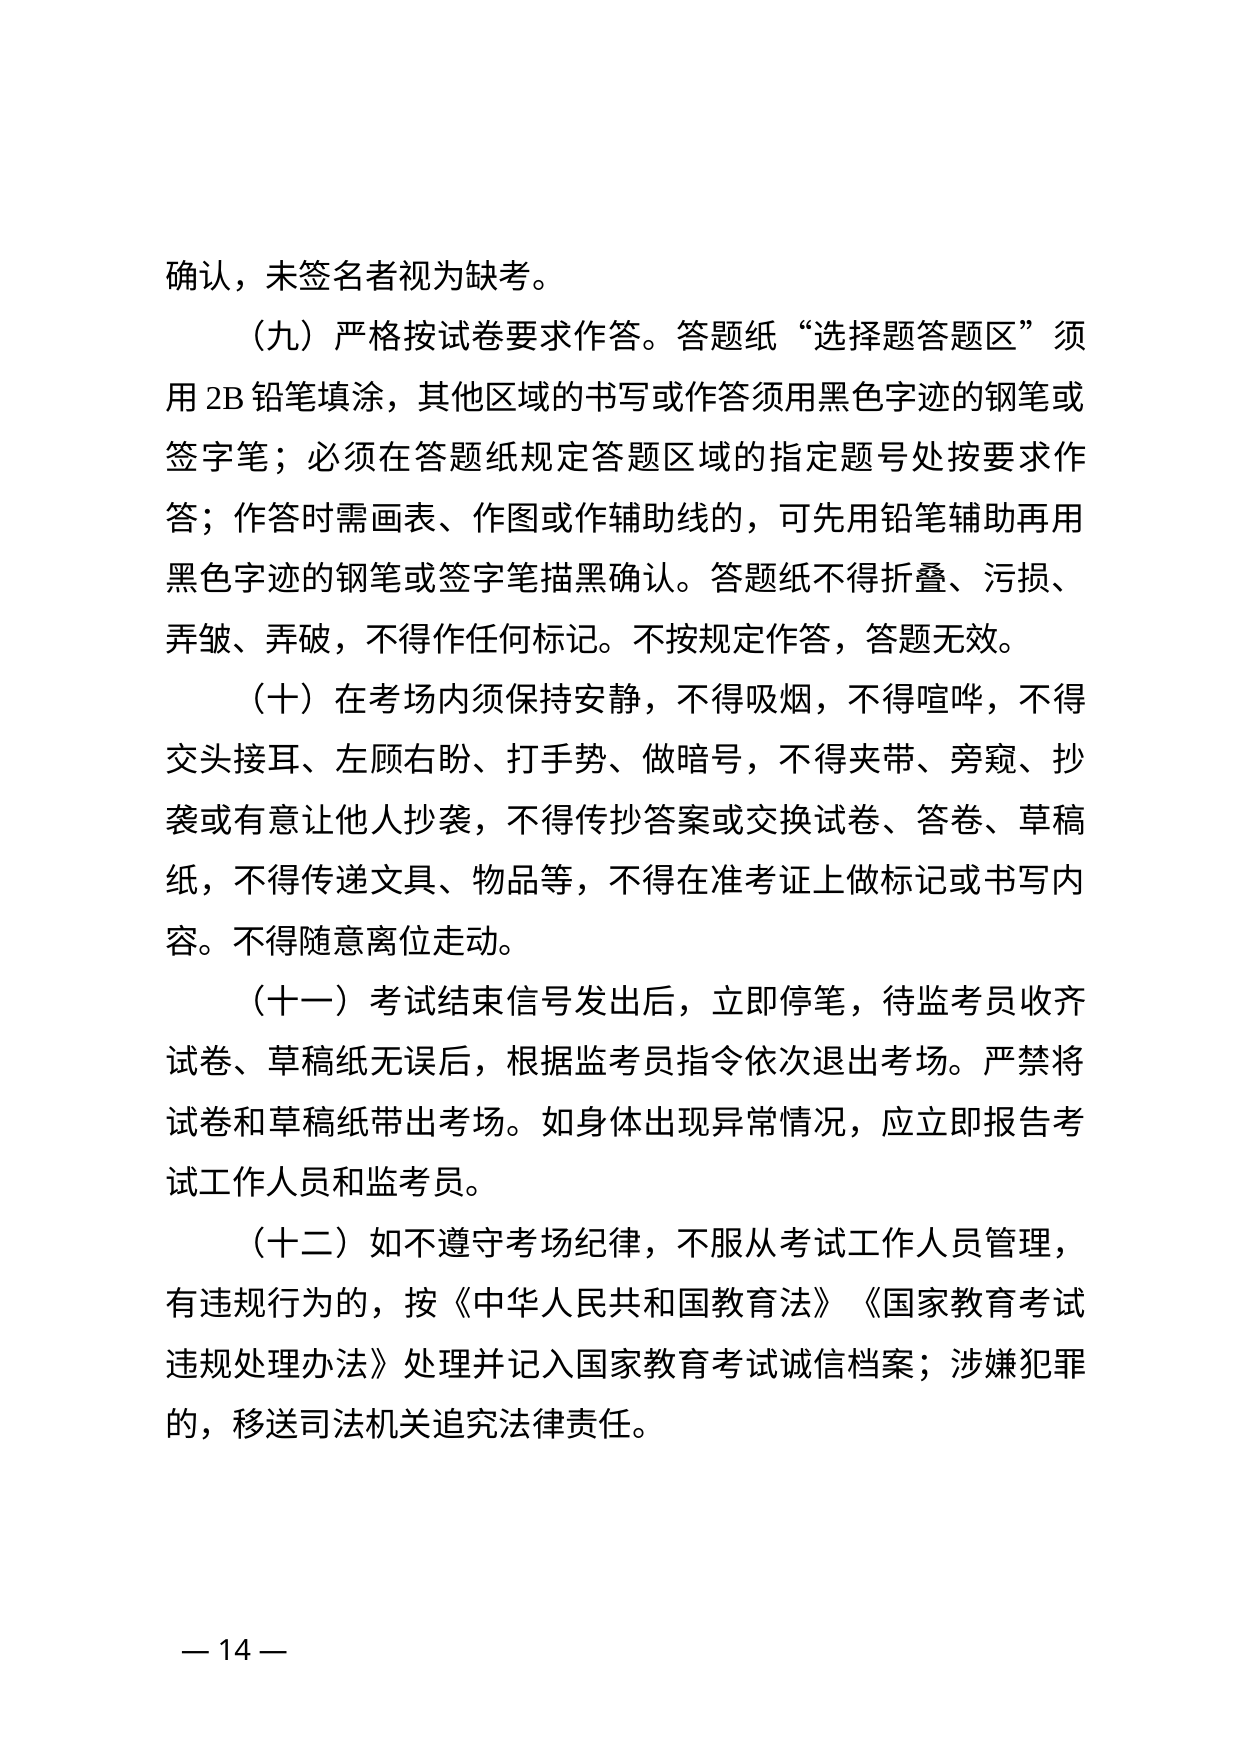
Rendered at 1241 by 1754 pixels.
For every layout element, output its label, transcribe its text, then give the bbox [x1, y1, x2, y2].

text （九）严格按试卷要求作答。答题纸“选择题答题区”须用2B铅笔填涂，其他区域的书写或作答须用黑色字迹的钢笔或签字笔；必须在答题纸规定答题区域的指定题号处按要求作答；作答时需画表、作图或作辅助线的，可先用铅笔辅助再用黑色字迹的钢笔或签字笔描黑确认。答题纸不得折叠、污损、弄皱、弄破，不得作任何标记。不按规定作答，答题无效。 [165, 301, 1087, 663]
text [165, 240, 1087, 301]
text （十一）考试结束信号发出后，立即停笔，待监考员收齐试卷、草稿纸无误后，根据监考员指令依次退出考场。严禁将试卷和草稿纸带出考场。如身体出现异常情况，应立即报告考试工作人员和监考员。 [165, 965, 1087, 1207]
text （十二）如不遵守考场纪律，不服从考试工作人员管理，有违规行为的，按《中华人民共和国教育法》《国家教育考试违规处理办法》处理并记入国家教育考试诚信档案；涉嫌犯罪的，移送司法机关追究法律责任。 [165, 1207, 1087, 1448]
text （十）在考场内须保持安静，不得吸烟，不得喧哗，不得交头接耳、左顾右盼、打手势、做暗号，不得夹带、旁窥、抄袭或有意让他人抄袭，不得传抄答案或交换试卷、答卷、草稿纸，不得传递文具、物品等，不得在准考证上做标记或书写内容。不得随意离位走动。 [165, 663, 1087, 965]
